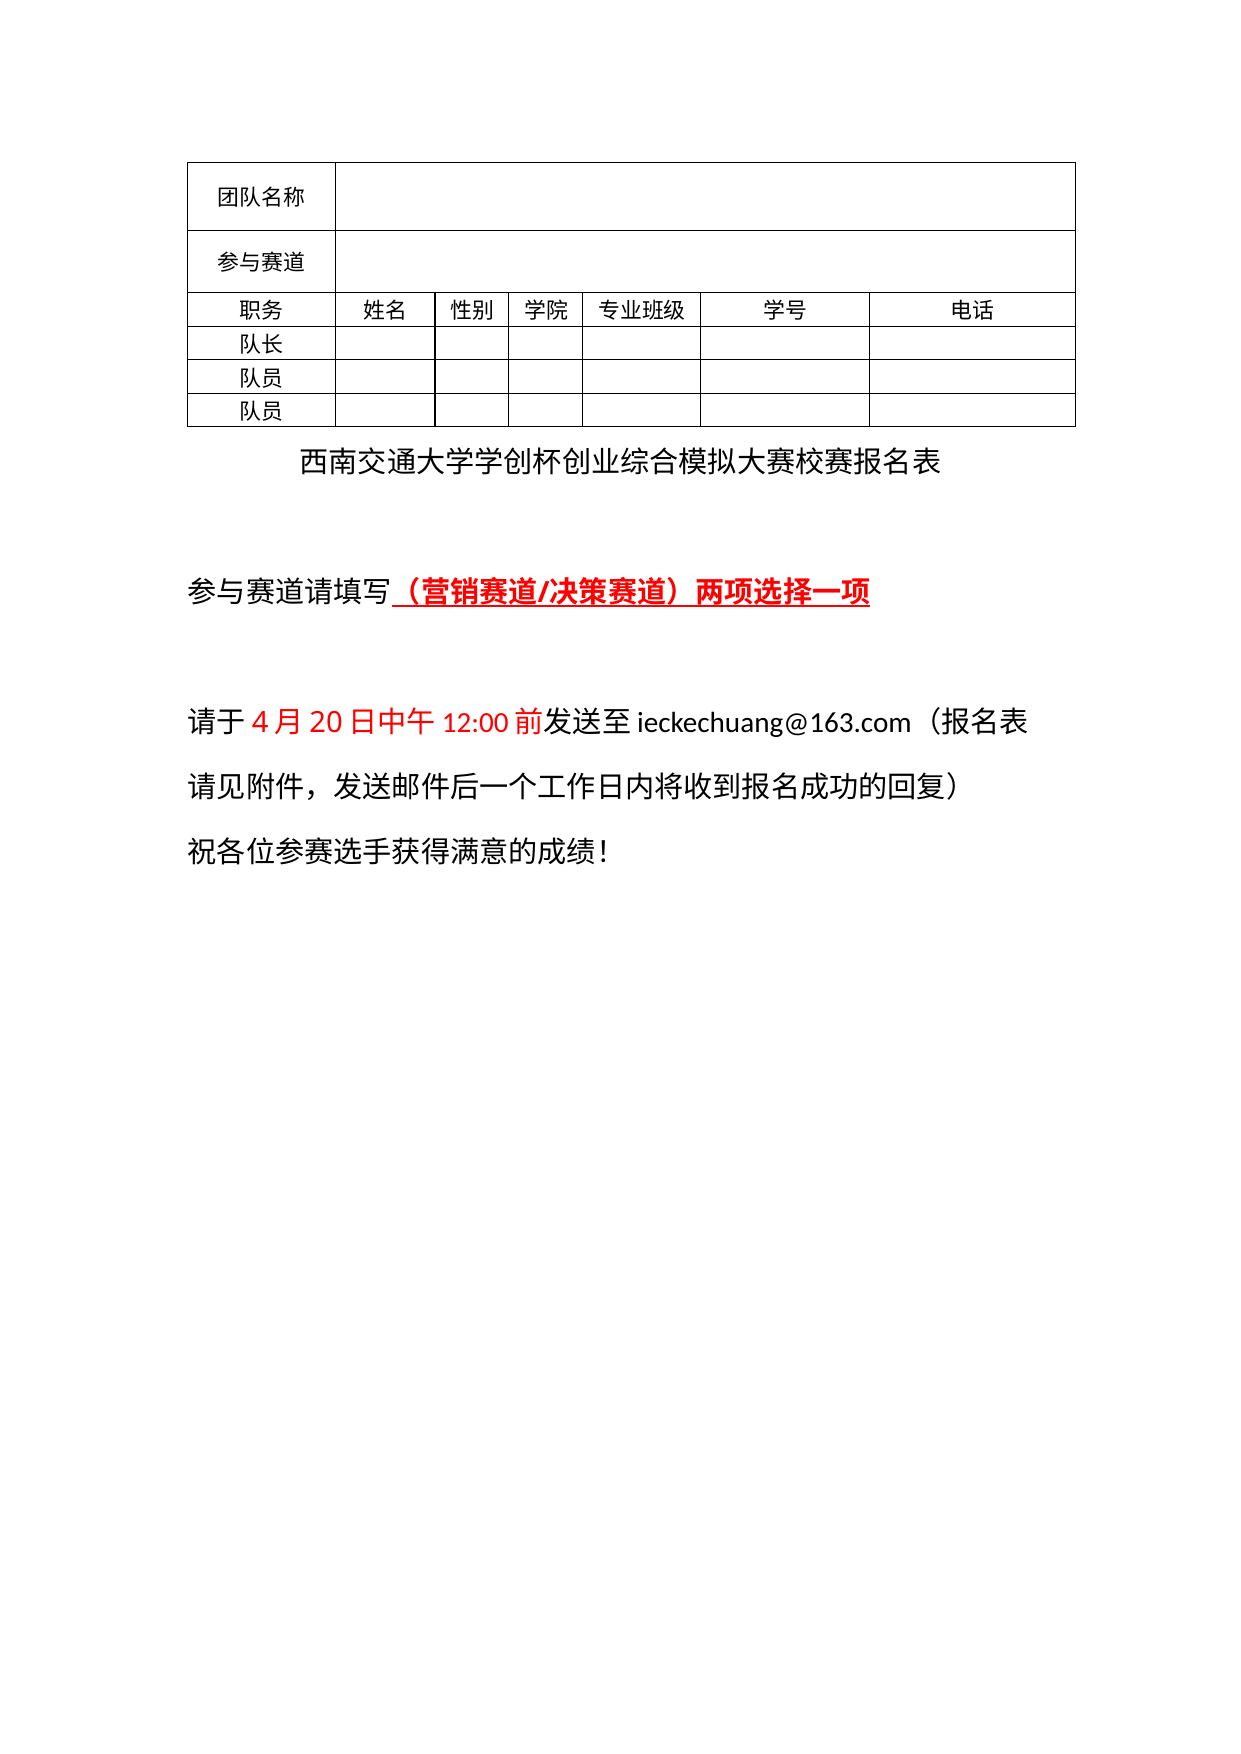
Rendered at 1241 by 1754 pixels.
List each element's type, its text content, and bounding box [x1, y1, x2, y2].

table_cell 学院 [509, 293, 582, 326]
text 祝各位参赛选手获得满意的成绩！ [187, 817, 1053, 882]
table_cell [701, 394, 869, 426]
table_cell 学号 [701, 293, 869, 326]
text 参与赛道请填写（营销赛道/决策赛道）两项选择一项 [187, 557, 1053, 622]
table_cell 姓名 [336, 293, 434, 326]
table_cell [436, 394, 508, 426]
text 请于4月20日中午12:00前发送至ieckechuang@163.com（报名表请见附件，发送邮件后一个工作日内将收到报名成功的回复） [187, 687, 1053, 817]
table_cell [583, 394, 700, 426]
table_cell [870, 394, 1075, 426]
table_cell 队员 [188, 394, 335, 426]
table_cell [436, 360, 508, 393]
table_cell 电话 [870, 293, 1075, 326]
table_cell [870, 327, 1075, 359]
table_cell [870, 360, 1075, 393]
table_cell [436, 327, 508, 359]
table_cell [336, 327, 434, 359]
table_cell [336, 360, 434, 393]
table_cell 参与赛道 [188, 231, 335, 292]
table_cell [701, 360, 869, 393]
table_cell 专业班级 [583, 293, 700, 326]
table_cell 性别 [436, 293, 508, 326]
table_cell [583, 360, 700, 393]
text 西南交通大学学创杯创业综合模拟大赛校赛报名表 [187, 427, 1053, 492]
table_cell [336, 394, 434, 426]
table_cell [336, 231, 1075, 292]
table_cell [509, 360, 582, 393]
table_cell 队员 [188, 360, 335, 393]
table_header [336, 163, 1075, 229]
table_header 团队名称 [188, 163, 335, 229]
table_cell [509, 327, 582, 359]
table_cell 队长 [188, 327, 335, 359]
table_cell [701, 327, 869, 359]
table_cell 职务 [188, 293, 335, 326]
table_cell [509, 394, 582, 426]
table_cell [583, 327, 700, 359]
